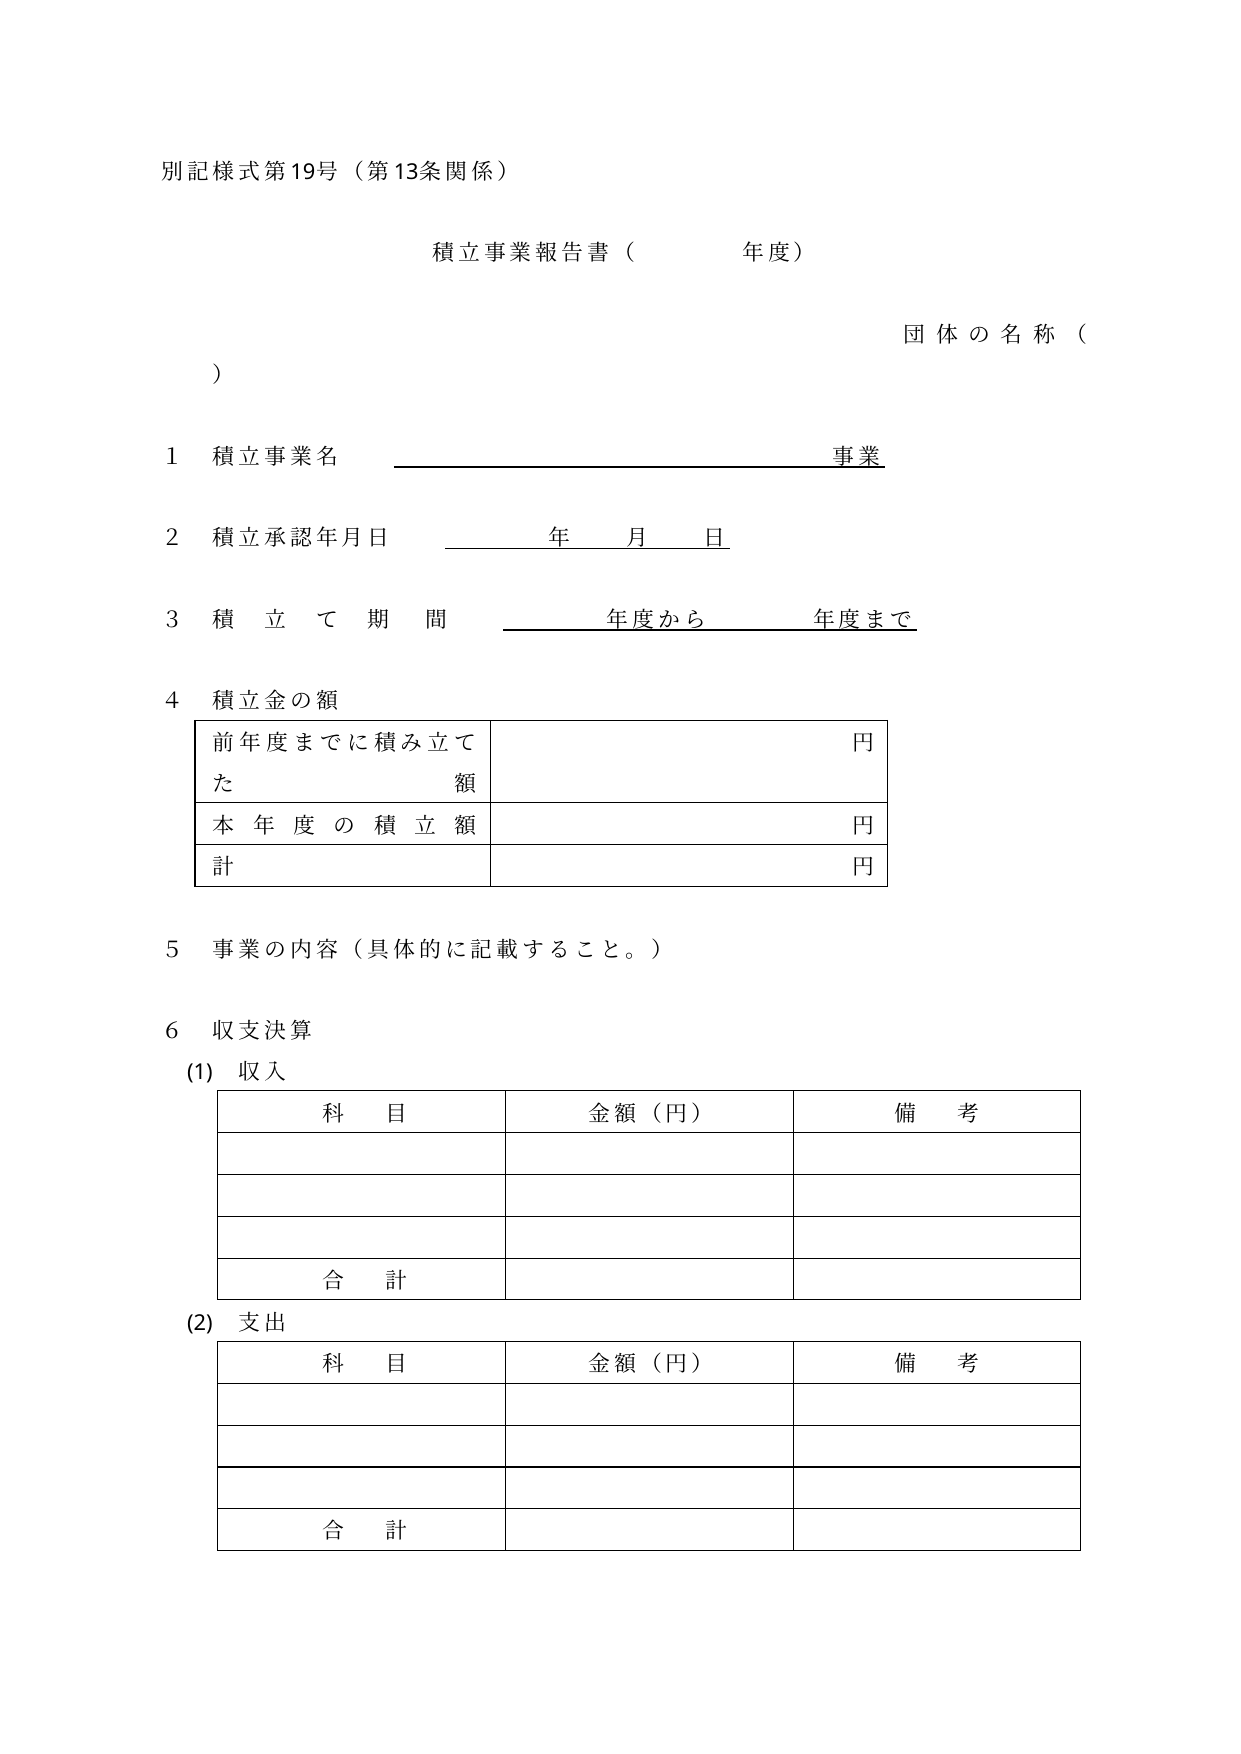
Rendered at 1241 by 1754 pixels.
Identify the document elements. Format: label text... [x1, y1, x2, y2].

text ６ 収支決算 [161, 1009, 1091, 1050]
table_cell [794, 1384, 1080, 1424]
table_cell [218, 1384, 505, 1424]
text (2) 支出 [161, 1300, 1091, 1341]
text ２ 積立承認年月日 年 月 日 [161, 516, 1000, 557]
table_cell [794, 1217, 1080, 1257]
table_cell [506, 1259, 793, 1299]
text (1) 収入 [161, 1050, 1091, 1090]
table_cell [218, 1175, 505, 1216]
table_cell [506, 1384, 793, 1424]
table_cell [506, 1133, 793, 1174]
table_cell [506, 1509, 793, 1550]
text ５ 事業の内容（具体的に記載すること。） [161, 927, 1000, 968]
table_cell [794, 1259, 1080, 1299]
table_cell [794, 1133, 1080, 1174]
table_cell [218, 1217, 505, 1257]
table_cell [794, 1426, 1080, 1466]
text ３ 積立て期間 年度から 年度まで [161, 597, 1000, 638]
table_cell 計 [196, 845, 490, 886]
table_cell [794, 1468, 1080, 1508]
table_cell 合計 [218, 1259, 505, 1299]
table_header 備考 [794, 1091, 1080, 1132]
text 団体の名称（ ） [161, 312, 1091, 394]
table_cell [506, 1468, 793, 1508]
text 別記様式第19号（第13条関係） [161, 149, 1091, 190]
table_cell [506, 1426, 793, 1466]
table_header 金額（円） [506, 1091, 793, 1132]
table_cell [794, 1509, 1080, 1550]
text 積立事業報告書（ 年度） [161, 231, 1091, 272]
table_cell [506, 1217, 793, 1257]
table_cell [794, 1175, 1080, 1216]
table_cell 合計 [218, 1509, 505, 1550]
table_header 備考 [794, 1342, 1080, 1383]
table_header 金額（円） [506, 1342, 793, 1383]
table_cell 本年度の積立額 [196, 803, 490, 844]
table_cell [506, 1175, 793, 1216]
text ４ 積立金の額 [161, 679, 1000, 720]
table_cell 円 [491, 845, 887, 886]
table_cell [218, 1468, 505, 1508]
table_cell [218, 1426, 505, 1466]
table_cell [218, 1133, 505, 1174]
table_header 科目 [218, 1342, 505, 1383]
table_header 円 [491, 721, 887, 802]
table_header 前年度までに積み立てた額 [196, 721, 490, 802]
text １ 積立事業名 事業 [161, 434, 1091, 475]
table_cell 円 [491, 803, 887, 844]
table_header 科目 [218, 1091, 505, 1132]
